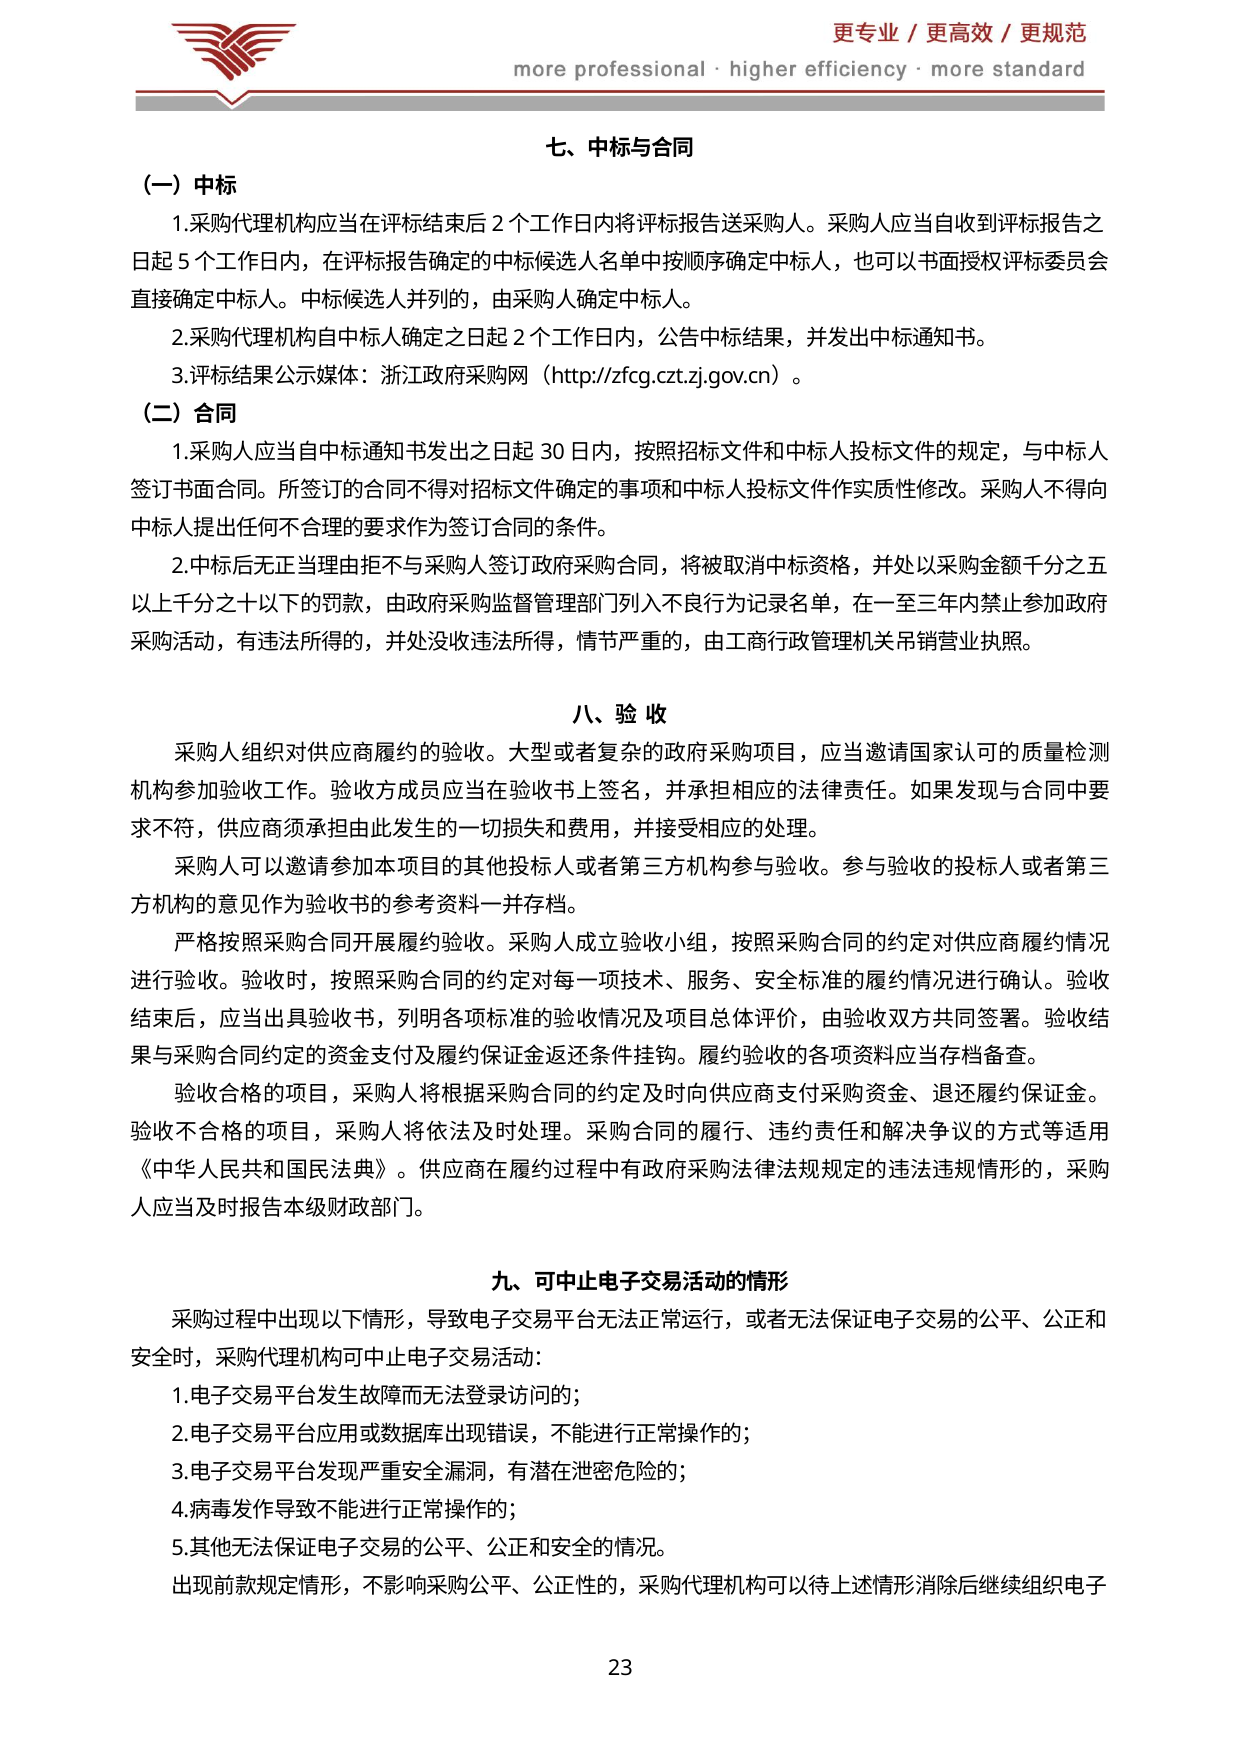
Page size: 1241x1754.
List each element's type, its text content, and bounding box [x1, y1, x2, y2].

text 采购人组织对供应商履约的验收。大型或者复杂的政府采购项目，应当邀请国家认可的质量检测机构参加验收工作。验收方成员应当在验收书上签名，并承担相应的法律责任。如果发现与合同中要求不符，供应商须承担由此发生的一切损失和费用，并接受相应的处理。 [130, 735, 1110, 843]
text 1.电子交易平台发生故障而无法登录访问的； [130, 1378, 1110, 1409]
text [130, 1568, 1110, 1600]
text 采购过程中出现以下情形，导致电子交易平台无法正常运行，或者无法保证电子交易的公平、公正和安全时，采购代理机构可中止电子交易活动： [130, 1302, 1110, 1371]
text 1.采购代理机构应当在评标结束后2个工作日内将评标报告送采购人。采购人应当自收到评标报告之日起5个工作日内，在评标报告确定的中标候选人名单中按顺序确定中标人，也可以书面授权评标委员会直接确定中标人。中标候选人并列的，由采购人确定中标人。 [130, 206, 1110, 313]
text 2.采购代理机构自中标人确定之日起2个工作日内，公告中标结果，并发出中标通知书。 [130, 320, 1110, 351]
text 2.中标后无正当理由拒不与采购人签订政府采购合同，将被取消中标资格，并处以采购金额千分之五以上千分之十以下的罚款，由政府采购监督管理部门列入不良行为记录名单，在一至三年内禁止参加政府采购活动，有违法所得的，并处没收违法所得，情节严重的，由工商行政管理机关吊销营业执照。 [130, 548, 1110, 655]
text 七、中标与合同 [130, 130, 1110, 162]
text （一）中标 [130, 168, 1110, 199]
text （二）合同 [130, 396, 1110, 428]
text 九、可中止电子交易活动的情形 [130, 1264, 1110, 1296]
text 5.其他无法保证电子交易的公平、公正和安全的情况。 [130, 1530, 1110, 1562]
text 验收合格的项目，采购人将根据采购合同的约定及时向供应商支付采购资金、退还履约保证金。验收不合格的项目，采购人将依法及时处理。采购合同的履行、违约责任和解决争议的方式等适用《中华人民共和国民法典》。供应商在履约过程中有政府采购法律法规规定的违法违规情形的，采购人应当及时报告本级财政部门。 [130, 1076, 1110, 1222]
text 3.评标结果公示媒体：浙江政府采购网（http://zfcg.czt.zj.gov.cn）。 [130, 358, 1110, 389]
text 采购人可以邀请参加本项目的其他投标人或者第三方机构参与验收。参与验收的投标人或者第三方机构的意见作为验收书的参考资料一并存档。 [130, 849, 1110, 918]
text 4.病毒发作导致不能进行正常操作的； [130, 1492, 1110, 1524]
text 八、验 收 [130, 697, 1110, 729]
text 3.电子交易平台发现严重安全漏洞，有潜在泄密危险的； [130, 1454, 1110, 1486]
text 2.电子交易平台应用或数据库出现错误，不能进行正常操作的； [130, 1416, 1110, 1447]
text 1.采购人应当自中标通知书发出之日起30日内，按照招标文件和中标人投标文件的规定，与中标人签订书面合同。所签订的合同不得对招标文件确定的事项和中标人投标文件作实质性修改。采购人不得向中标人提出任何不合理的要求作为签订合同的条件。 [130, 434, 1110, 541]
picture [135, 0, 1105, 111]
text 严格按照采购合同开展履约验收。采购人成立验收小组，按照采购合同的约定对供应商履约情况进行验收。验收时，按照采购合同的约定对每一项技术、服务、安全标准的履约情况进行确认。验收结束后，应当出具验收书，列明各项标准的验收情况及项目总体评价，由验收双方共同签署。验收结果与采购合同约定的资金支付及履约保证金返还条件挂钩。履约验收的各项资料应当存档备查。 [130, 925, 1110, 1070]
